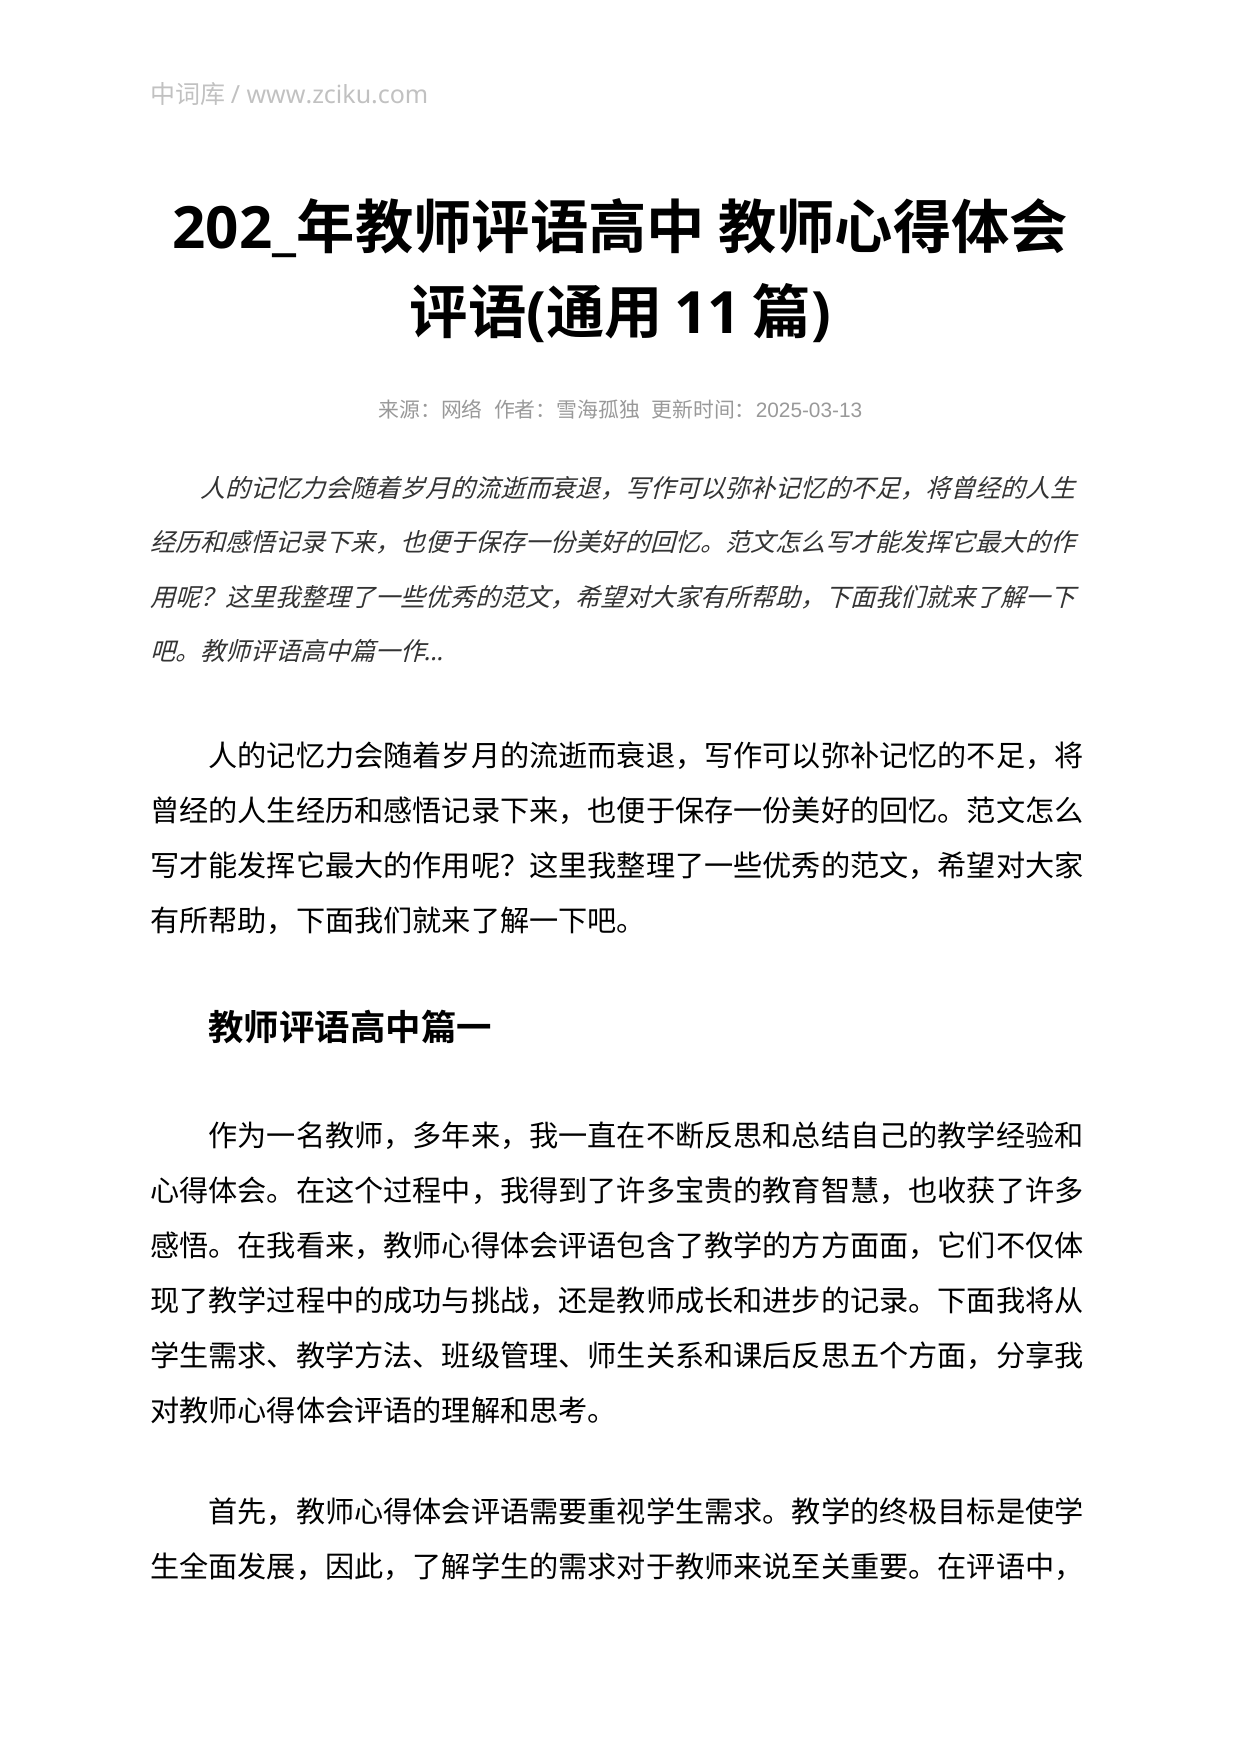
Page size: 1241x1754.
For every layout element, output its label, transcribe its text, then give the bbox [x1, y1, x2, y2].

text 教师评语高中篇一 [150, 999, 1090, 1051]
text 来源：网络 作者：雪海孤独 更新时间：2025-03-13 [150, 398, 1090, 422]
text 人的记忆力会随着岁月的流逝而衰退，写作可以弥补记忆的不足，将曾经的人生经历和感悟记录下来，也便于保存一份美好的回忆。范文怎么写才能发挥它最大的作用呢？这里我整理了一些优秀的范文，希望对大家有所帮助，下面我们就来了解一下吧。教师评语高中篇一作... [150, 468, 1090, 668]
text 人的记忆力会随着岁月的流逝而衰退，写作可以弥补记忆的不足，将曾经的人生经历和感悟记录下来，也便于保存一份美好的回忆。范文怎么写才能发挥它最大的作用呢？这里我整理了一些优秀的范文，希望对大家有所帮助，下面我们就来了解一下吧。 [150, 733, 1090, 940]
subtitle 202_年教师评语高中 教师心得体会评语(通用11篇) [150, 181, 1090, 351]
text 作为一名教师，多年来，我一直在不断反思和总结自己的教学经验和心得体会。在这个过程中，我得到了许多宝贵的教育智慧，也收获了许多感悟。在我看来，教师心得体会评语包含了教学的方方面面，它们不仅体现了教学过程中的成功与挑战，还是教师成长和进步的记录。下面我将从学生需求、教学方法、班级管理、师生关系和课后反思五个方面，分享我对教师心得体会评语的理解和思考。 [150, 1113, 1090, 1429]
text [150, 1489, 1090, 1586]
